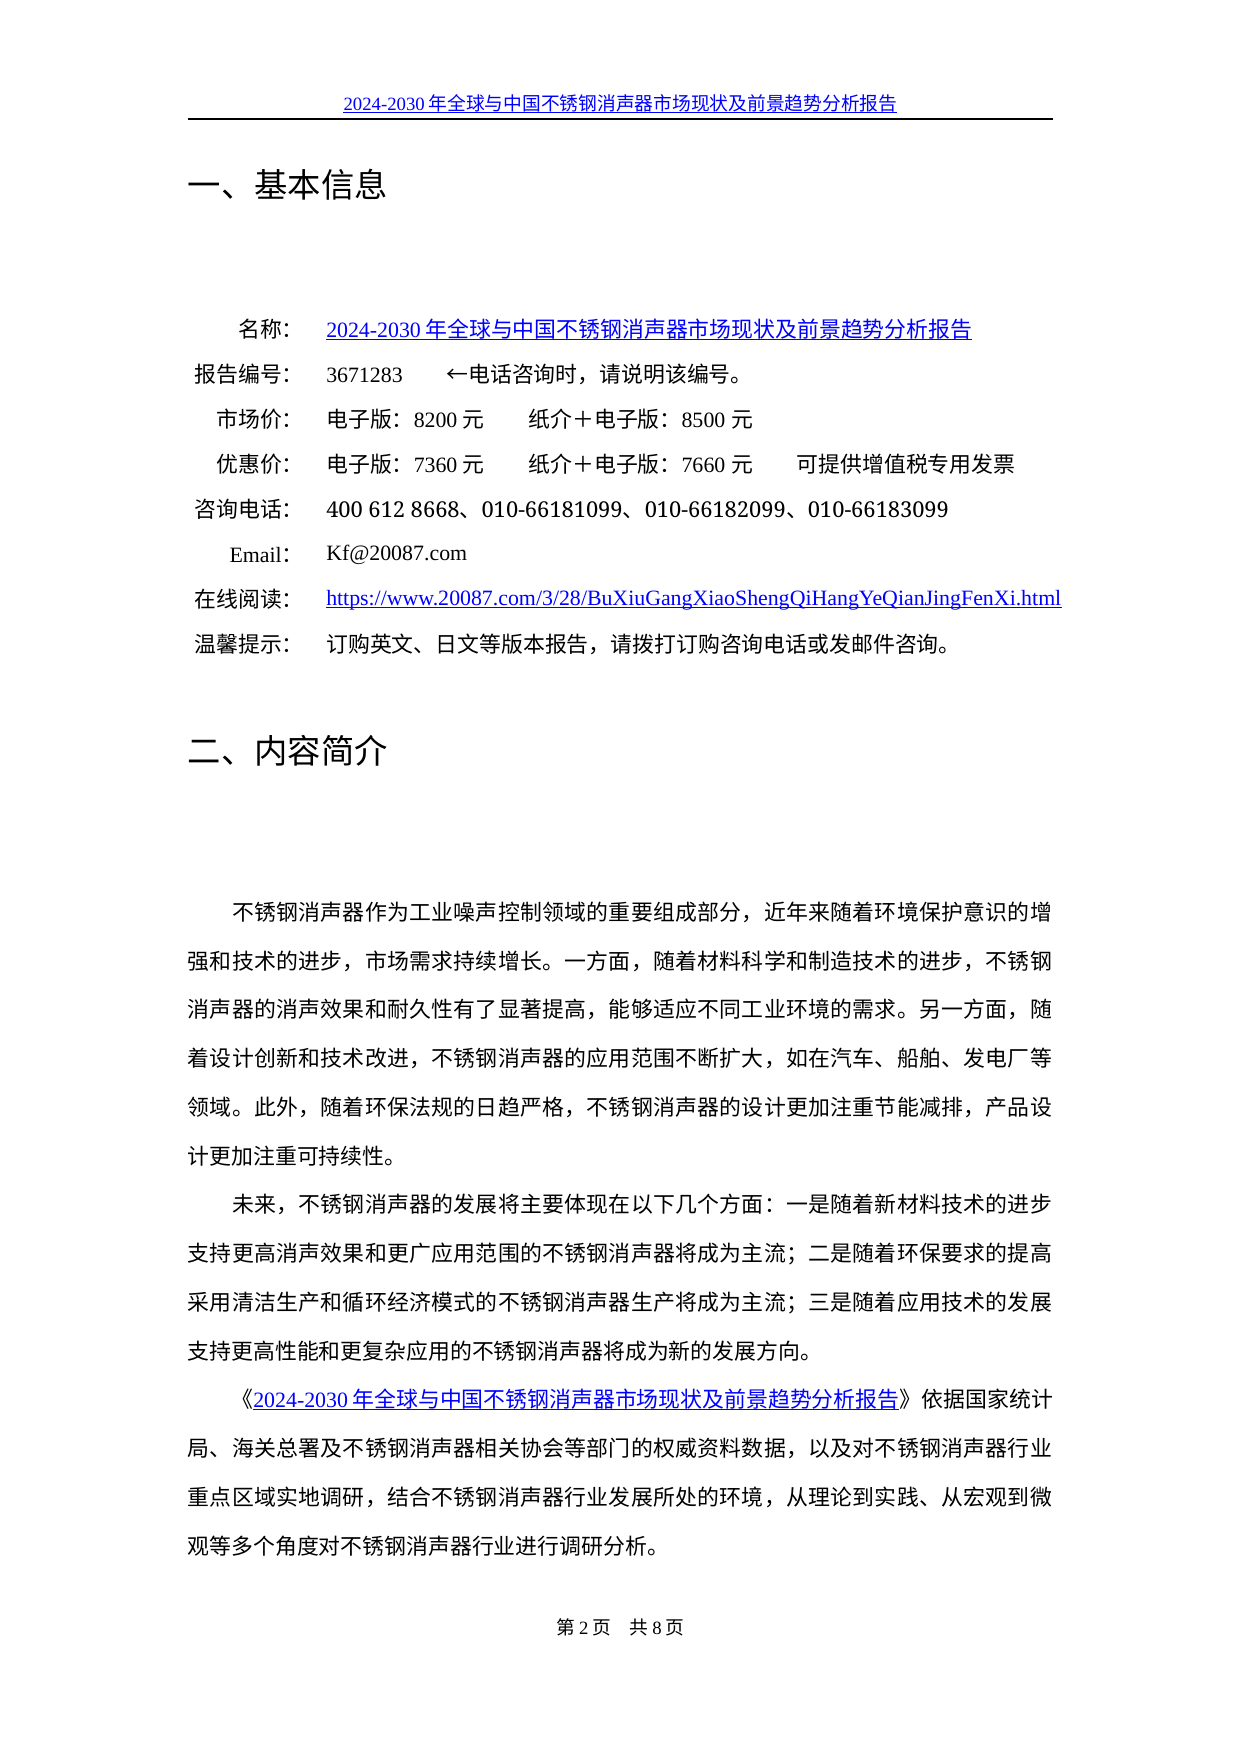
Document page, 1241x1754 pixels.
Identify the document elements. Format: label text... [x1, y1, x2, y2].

table_cell 优惠价： [167, 447, 315, 492]
title 二、内容简介 [187, 717, 1053, 782]
table_cell 温馨提示： [167, 627, 315, 672]
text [187, 894, 1053, 1561]
table_cell 电子版：7360 元 纸介＋电子版：7660 元 可提供增值税专用发票 [315, 447, 1073, 492]
table_cell 电子版：8200 元 纸介＋电子版：8500 元 [315, 402, 1073, 447]
table_header 2024-2030年全球与中国不锈钢消声器市场现状及前景趋势分析报告 [315, 312, 1073, 357]
table_cell 在线阅读： [167, 582, 315, 627]
table_cell 报告编号： [167, 357, 315, 402]
table_cell Kf@20087.com [315, 537, 1073, 582]
table_cell Email： [167, 537, 315, 582]
table_cell 3671283 ←电话咨询时，请说明该编号。 [315, 357, 1073, 402]
table_cell 市场价： [167, 402, 315, 447]
table_cell 400 612 8668、010-66181099、010-66182099、010-66183099 [315, 492, 1073, 537]
table_header 名称： [167, 312, 315, 357]
table_cell 咨询电话： [167, 492, 315, 537]
table_cell 订购英文、日文等版本报告，请拨打订购咨询电话或发邮件咨询。 [315, 627, 1073, 672]
title 一、基本信息 [187, 150, 1053, 215]
table_cell [315, 582, 1073, 627]
